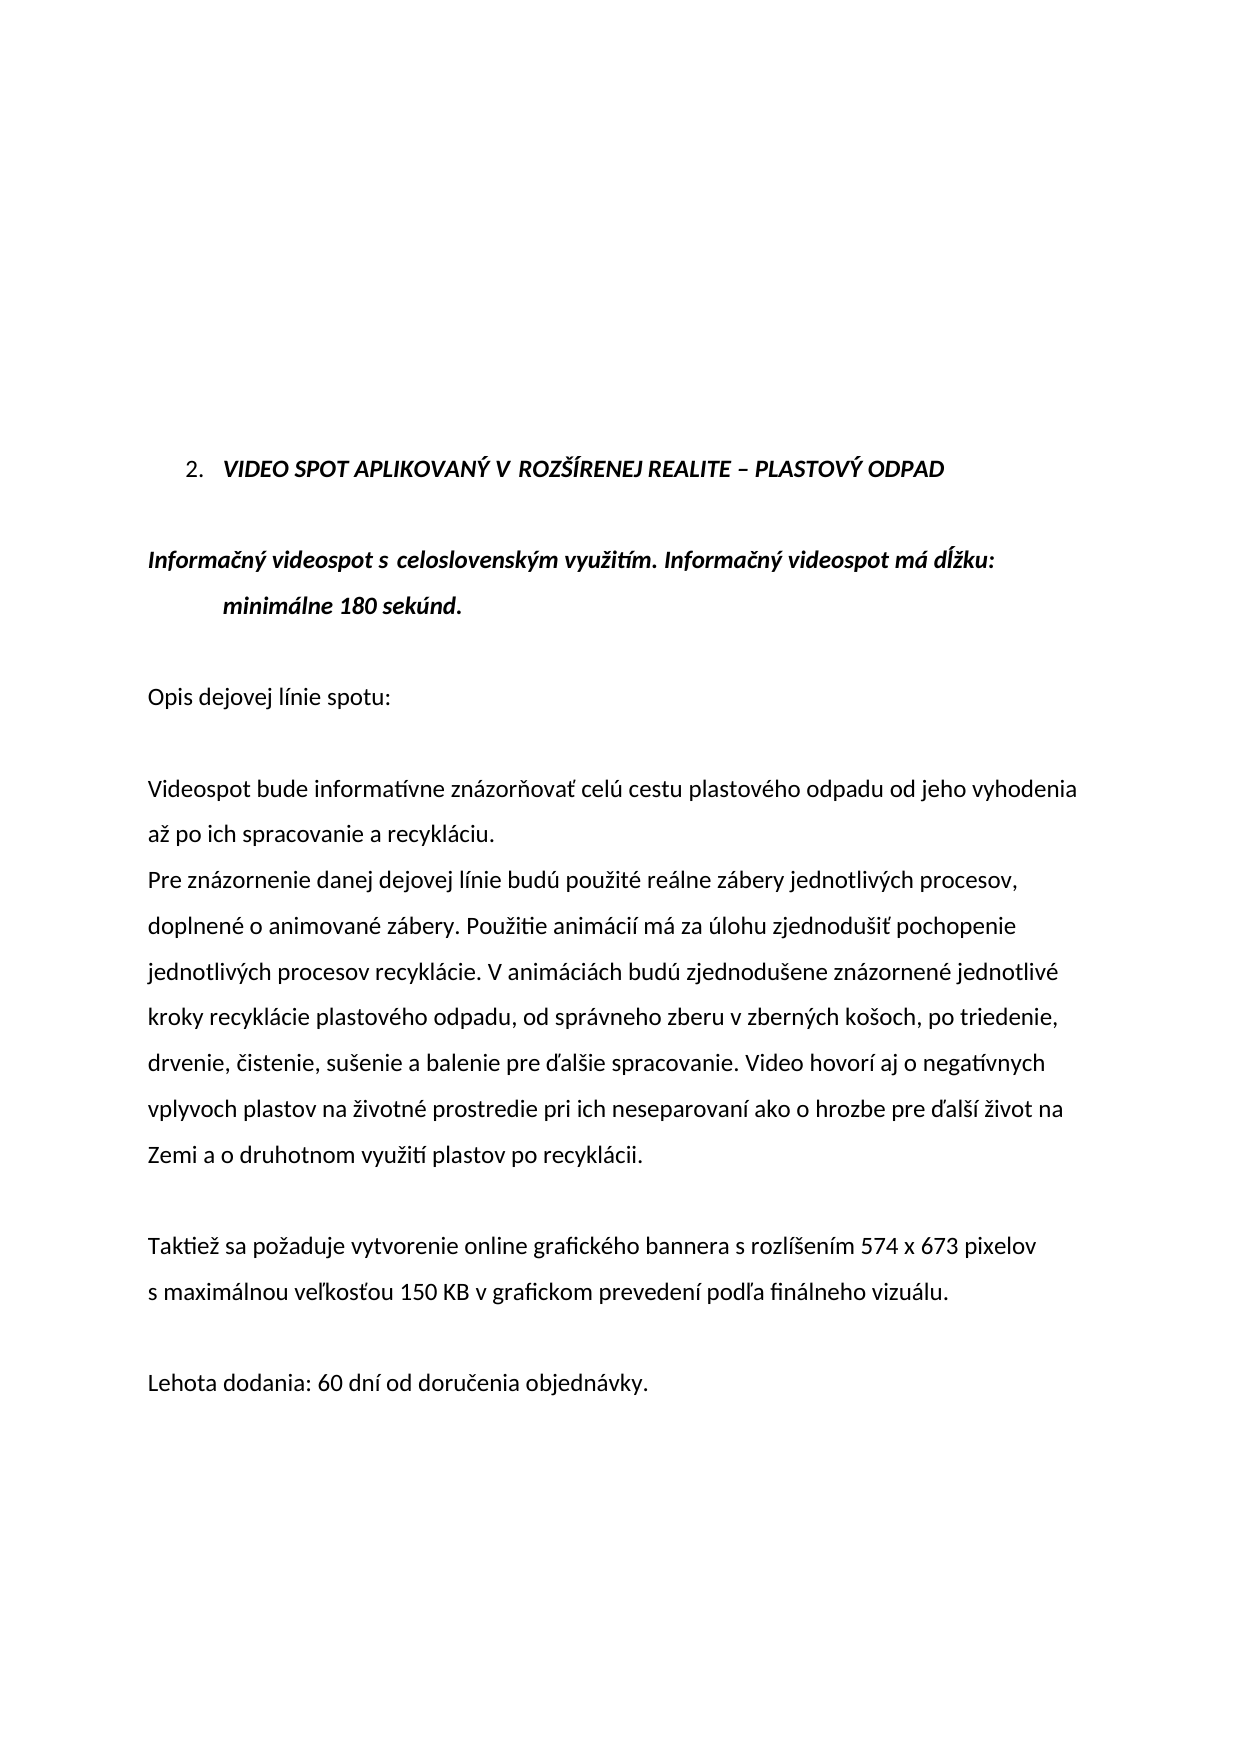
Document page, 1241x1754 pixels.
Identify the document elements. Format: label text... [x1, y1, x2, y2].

text Opis dejovej línie spotu: [148, 681, 1093, 712]
list VIDEO SPOT APLIKOVANÝ V ROZŠÍRENEJ REALITE – PLASTOVÝ ODPAD [185, 453, 1093, 483]
text Lehota dodania: 60 dní od doručenia objednávky. [148, 1367, 1093, 1398]
text Pre znázornenie danej dejovej línie budú použité reálne zábery jednotlivých procesov, doplnené o animované zábery. Použitie animácií má za úlohu zjednodušiť pochopenie jednotlivých procesov recyklácie. V animáciách budú zjednodušene znázornené jednotlivé kroky recyklácie plastového odpadu, od správneho zberu v zberných košoch, po triedenie, drvenie, čistenie, sušenie a balenie pre ďalšie spracovanie. Video hovorí aj o negatívnych vplyvoch plastov na životné prostredie pri ich neseparovaní ako o hrozbe pre ďalší život na Zemi a o druhotnom využití plastov po recyklácii. [148, 864, 1093, 1169]
text Informačný videospot s celoslovenským využitím. Informačný videospot má dĺžku: minimálne 180 sekúnd. [148, 544, 1093, 621]
text Taktiež sa požaduje vytvorenie online grafického bannera s rozlíšením 574 x 673 pixelov s maximálnou veľkosťou 150 KB v grafickom prevedení podľa finálneho vizuálu. [148, 1230, 1093, 1306]
text Videospot bude informatívne znázorňovať celú cestu plastového odpadu od jeho vyhodenia až po ich spracovanie a recykláciu. [148, 773, 1093, 849]
